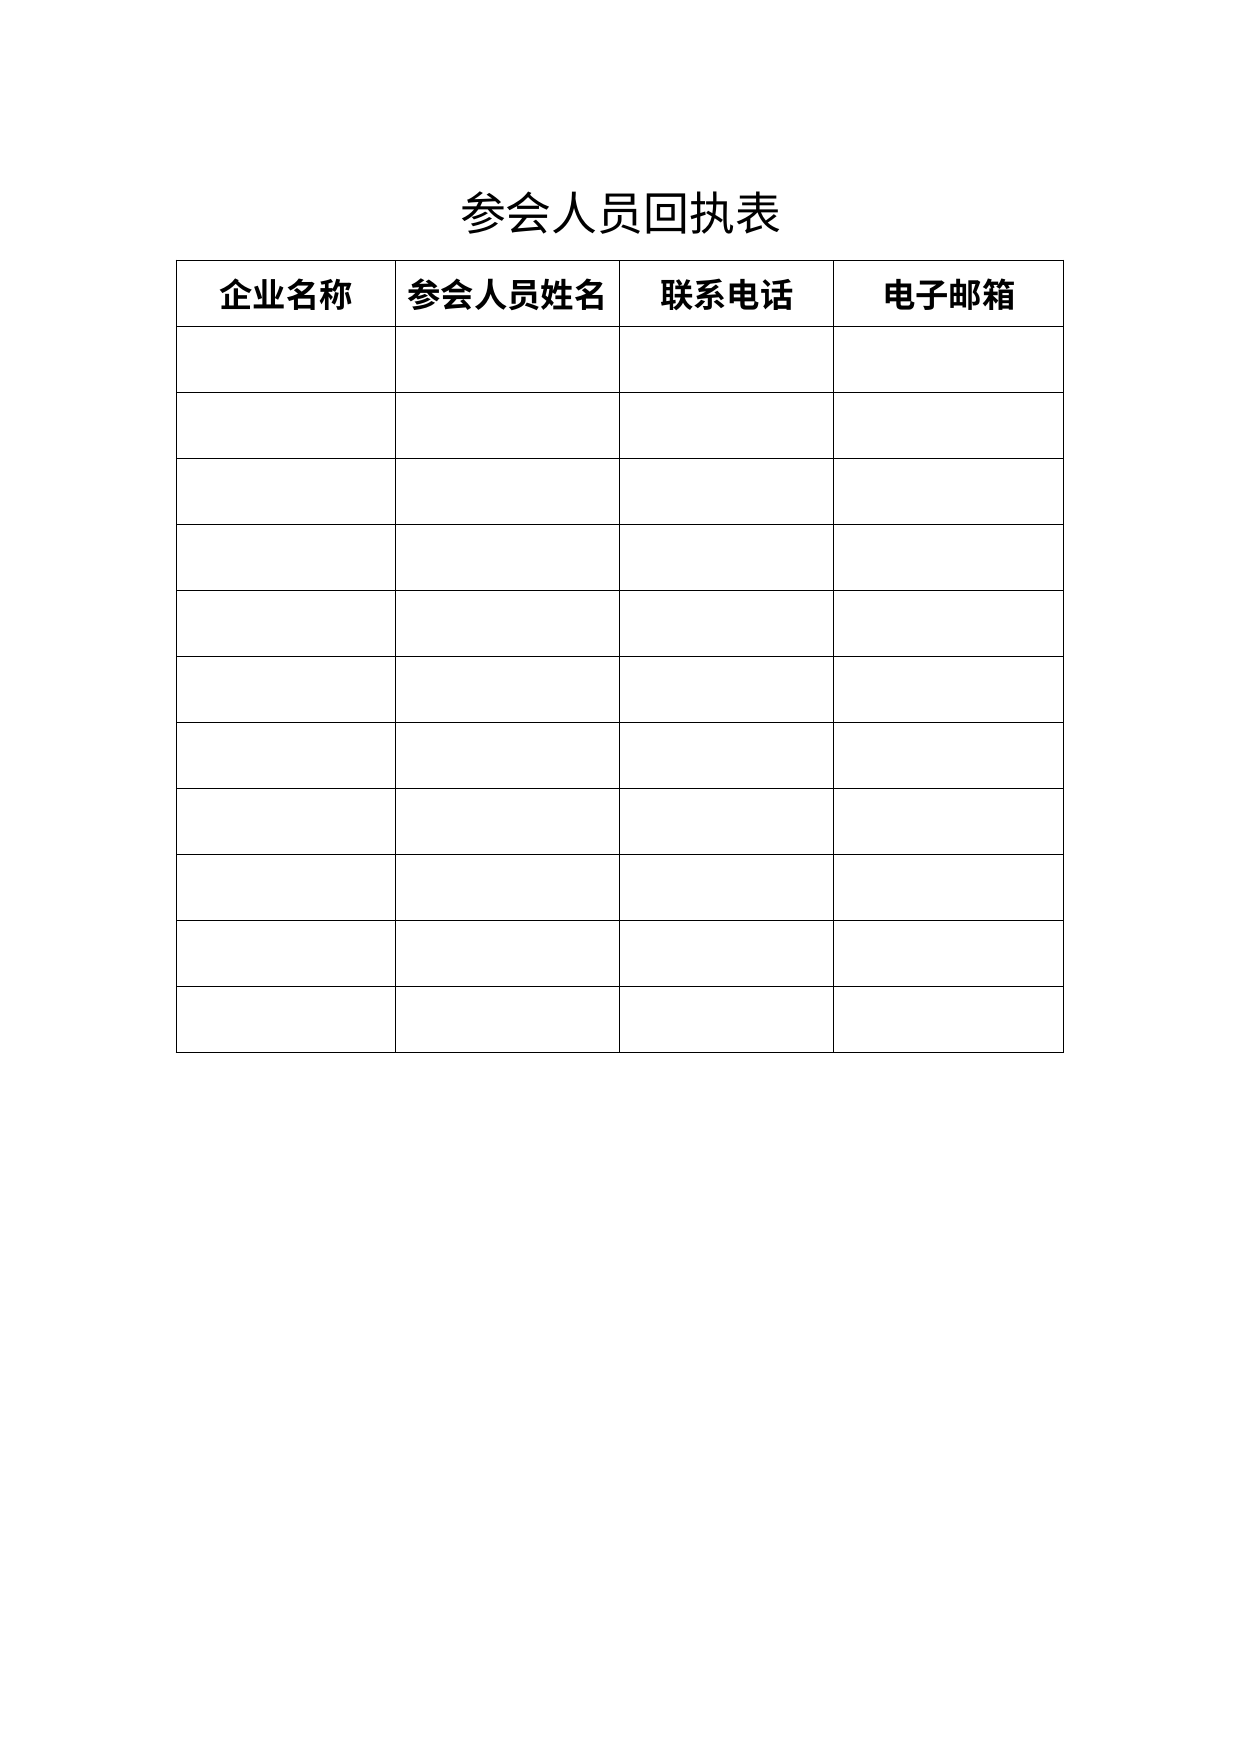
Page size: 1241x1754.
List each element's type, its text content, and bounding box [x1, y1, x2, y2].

table_cell [620, 789, 833, 854]
table_cell [834, 459, 1063, 524]
table_cell [177, 525, 395, 590]
table_cell [177, 789, 395, 854]
table_cell [177, 393, 395, 458]
table_cell [834, 723, 1063, 788]
table_cell [396, 459, 619, 524]
table_cell [834, 789, 1063, 854]
table_cell [396, 723, 619, 788]
table_cell [834, 525, 1063, 590]
table_header 电子邮箱 [834, 261, 1063, 326]
table_cell [620, 723, 833, 788]
table_cell [620, 525, 833, 590]
table_cell [834, 327, 1063, 392]
table_cell [396, 921, 619, 986]
table_cell [620, 987, 833, 1052]
table_cell [396, 393, 619, 458]
table_cell [620, 657, 833, 722]
table_cell [396, 789, 619, 854]
table_cell [834, 591, 1063, 656]
table_cell [834, 987, 1063, 1052]
table_cell [396, 855, 619, 920]
table_cell [834, 921, 1063, 986]
table_cell [834, 657, 1063, 722]
table_header 联系电话 [620, 261, 833, 326]
table_cell [620, 459, 833, 524]
table_cell [177, 591, 395, 656]
table_cell [177, 723, 395, 788]
table_cell [177, 855, 395, 920]
table_cell [834, 393, 1063, 458]
table_cell [620, 591, 833, 656]
table_cell [177, 657, 395, 722]
table_cell [177, 327, 395, 392]
table_cell [396, 987, 619, 1052]
table_cell [177, 921, 395, 986]
table_cell [834, 855, 1063, 920]
table_cell [396, 327, 619, 392]
table_cell [620, 327, 833, 392]
table_cell [620, 855, 833, 920]
table_cell [177, 459, 395, 524]
table_cell [620, 393, 833, 458]
table_header 企业名称 [177, 261, 395, 326]
table_cell [396, 525, 619, 590]
table_cell [396, 591, 619, 656]
table_cell [177, 987, 395, 1052]
table_cell [396, 657, 619, 722]
table_header 参会人员姓名 [396, 261, 619, 326]
text 参会人员回执表 [187, 162, 1053, 259]
table_cell [620, 921, 833, 986]
